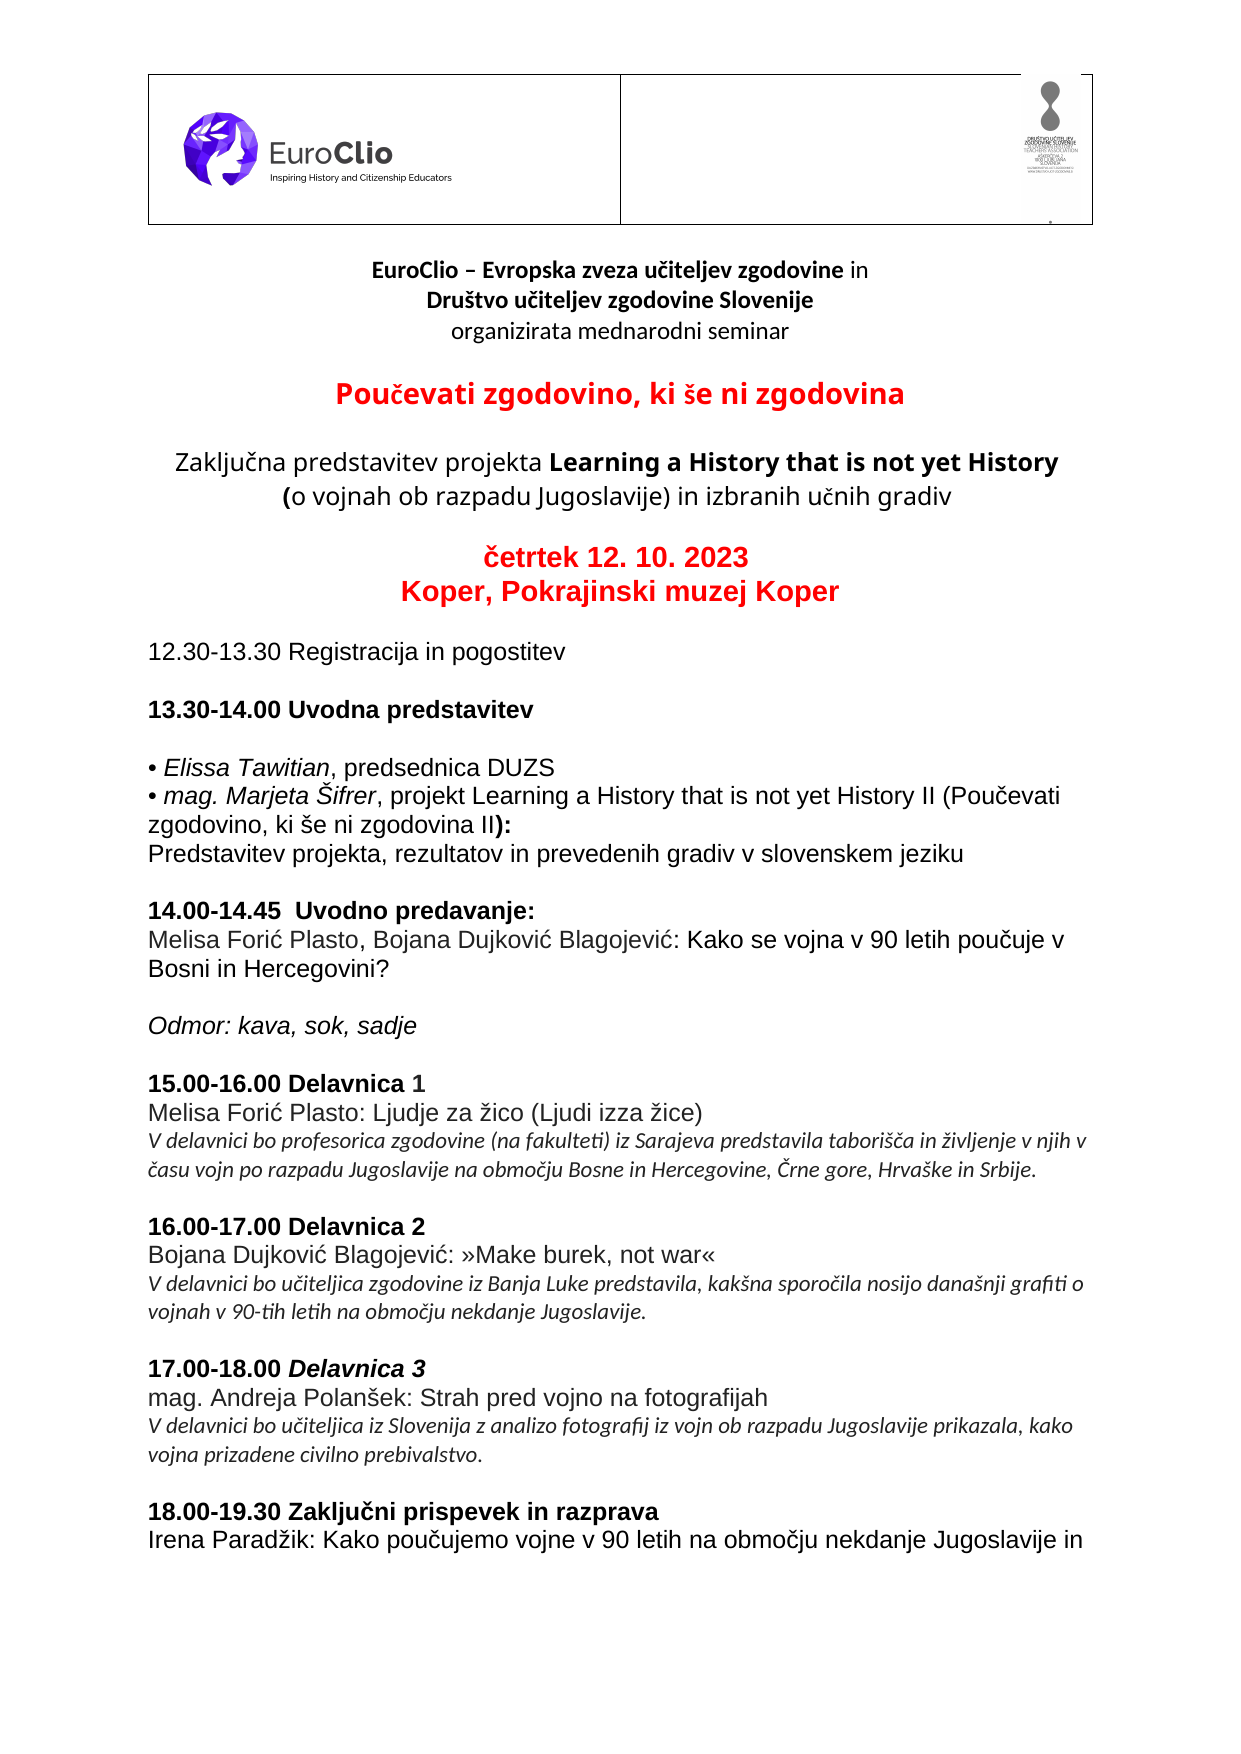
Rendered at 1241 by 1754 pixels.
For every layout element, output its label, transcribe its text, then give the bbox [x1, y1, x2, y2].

picture [159, 74, 476, 224]
text 16.00-17.00 Delavnica 2 Bojana Dujković Blagojević: »Make burek, not war« V delavnici bo učiteljica zgodovine iz Banja Luke predstavila, kakšna sporočila nosijo današnji grafiti o vojnah v 90-tih letih na območju nekdanje Jugoslavije. [148, 1183, 1093, 1325]
picture [1021, 74, 1081, 224]
text • Elissa Tawitian, predsednica DUZS • mag. Marjeta Šifrer, projekt Learning a History that is not yet History II (Poučevati zgodovino, ki še ni zgodovina II): Predstavitev projekta, rezultatov in prevedenih gradiv v slovenskem jeziku 14.00-14.45 Uvodno predavanje: Melisa Forić Plasto, Bojana Dujković Blagojević: Kako se vojna v 90 letih poučuje v Bosni in Hercegovini? Odmor: kava, sok, sadje [148, 752, 1093, 1040]
text četrtek 12. 10. 2023 Koper, Pokrajinski muzej Koper [148, 540, 1093, 607]
text EuroClio – Evropska zveza učiteljev zgodovine in [148, 254, 1093, 284]
text Poučevati zgodovino, ki še ni zgodovina [148, 373, 1093, 413]
text Društvo učiteljev zgodovine Slovenije organizirata mednarodni seminar [148, 284, 1093, 373]
text 13.30-14.00 Uvodna predstavitev [148, 694, 1093, 723]
text 15.00-16.00 Delavnica 1 Melisa Forić Plasto: Ljudje za žico (Ljudi izza žice) [148, 1069, 1093, 1127]
text Zaključna predstavitev projekta Learning a History that is not yet History (o vojnah ob razpadu Jugoslavije) in izbranih učnih gradiv [148, 444, 1093, 540]
text 12.30-13.30 Registracija in pogostitev [148, 637, 1093, 665]
text V delavnici bo profesorica zgodovine (na fakulteti) iz Sarajeva predstavila taborišča in življenje v njih v času vojn po razpadu Jugoslavije na območju Bosne in Hercegovine, Črne gore, Hrvaške in Srbije. [148, 1127, 1093, 1183]
